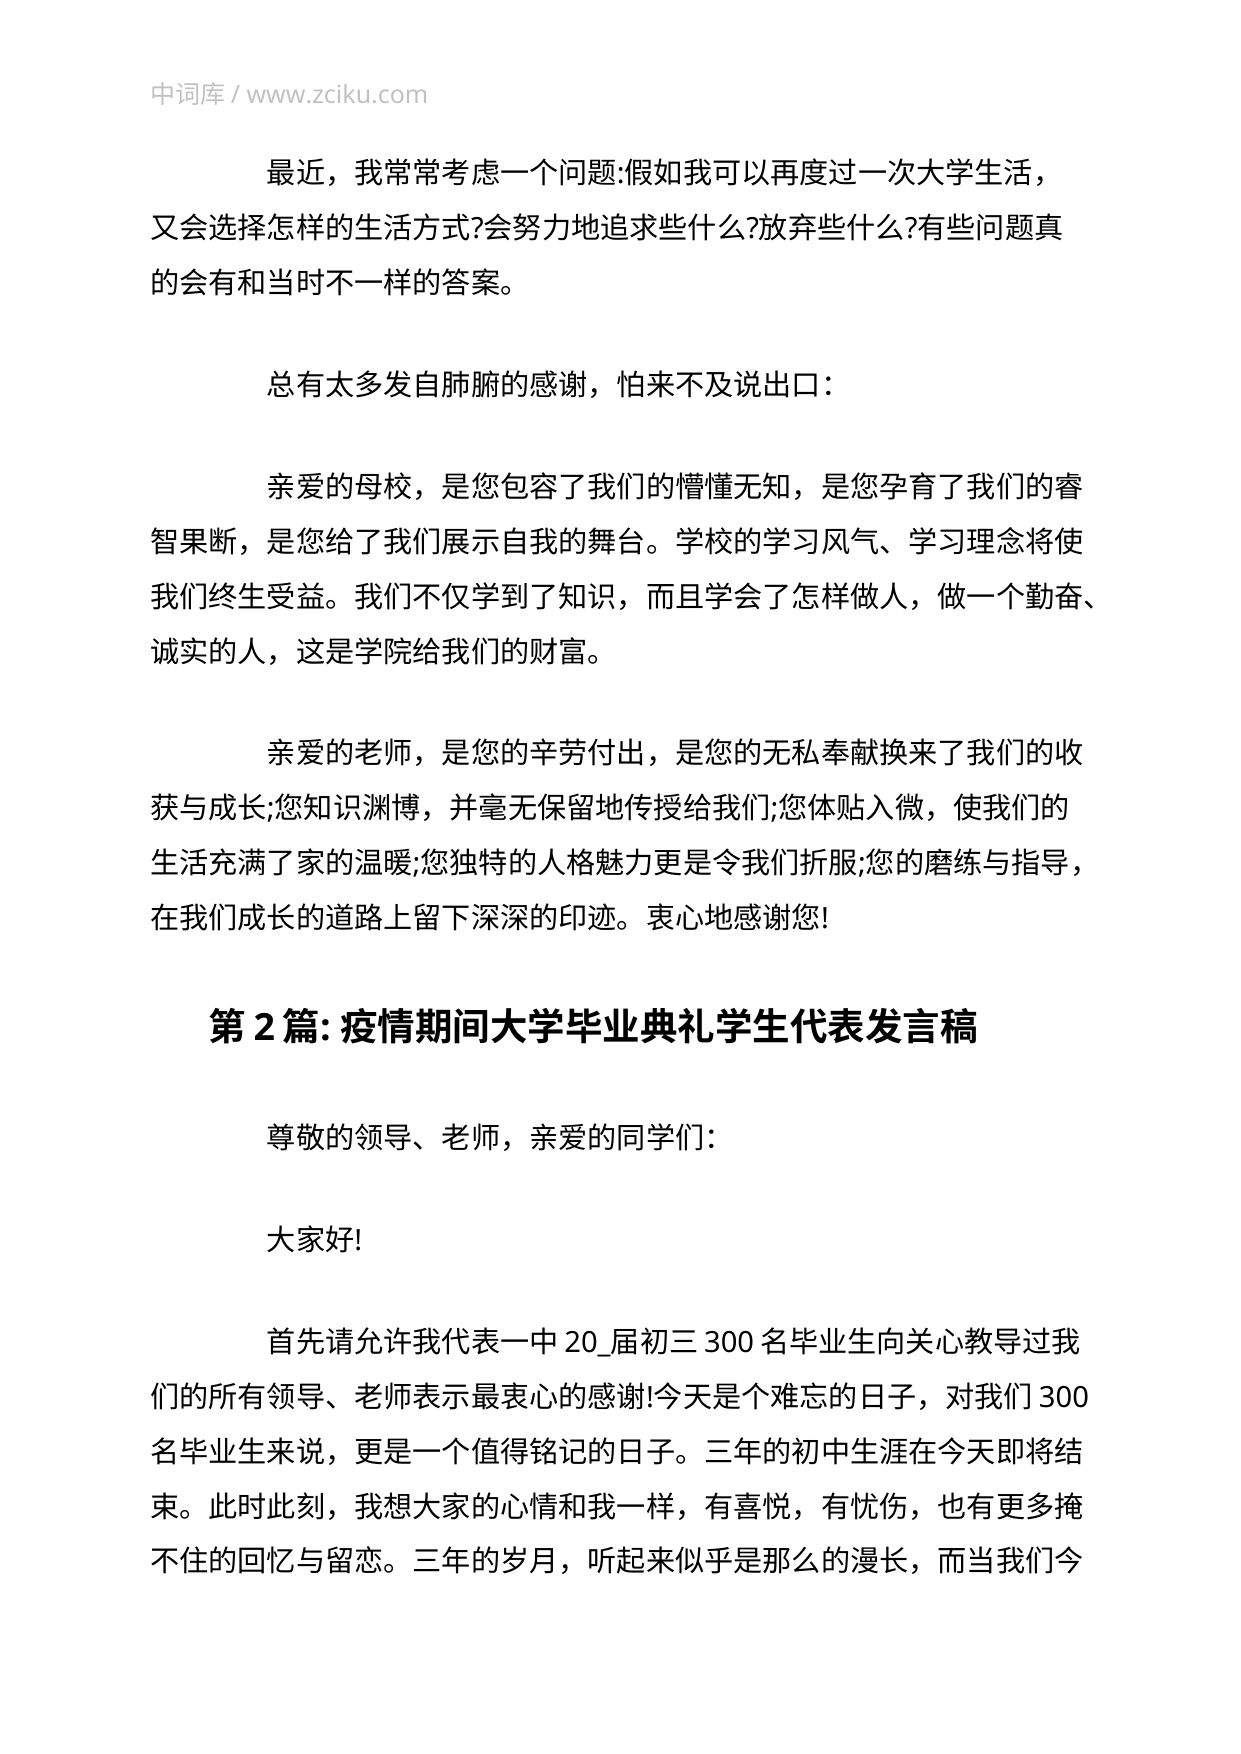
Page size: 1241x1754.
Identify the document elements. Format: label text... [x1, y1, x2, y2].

text 第2篇: 疫情期间大学毕业典礼学生代表发言稿 [150, 997, 1090, 1051]
text 最近，我常常考虑一个问题:假如我可以再度过一次大学生活，又会选择怎样的生活方式?会努力地追求些什么?放弃些什么?有些问题真的会有和当时不一样的答案。 [150, 150, 1090, 302]
text 亲爱的老师，是您的辛劳付出，是您的无私奉献换来了我们的收获与成长;您知识渊博，并毫无保留地传授给我们;您体贴入微，使我们的生活充满了家的温暖;您独特的人格魅力更是令我们折服;您的磨练与指导，在我们成长的道路上留下深深的印迹。衷心地感谢您! [150, 730, 1090, 937]
text 大家好! [150, 1216, 1090, 1259]
text 总有太多发自肺腑的感谢，怕来不及说出口： [150, 362, 1090, 404]
text 亲爱的母校，是您包容了我们的懵懂无知，是您孕育了我们的睿智果断，是您给了我们展示自我的舞台。学校的学习风气、学习理念将使我们终生受益。我们不仅学到了知识，而且学会了怎样做人，做一个勤奋、诚实的人，这是学院给我们的财富。 [150, 463, 1090, 671]
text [150, 1318, 1090, 1580]
text 尊敬的领导、老师，亲爱的同学们： [150, 1114, 1090, 1157]
